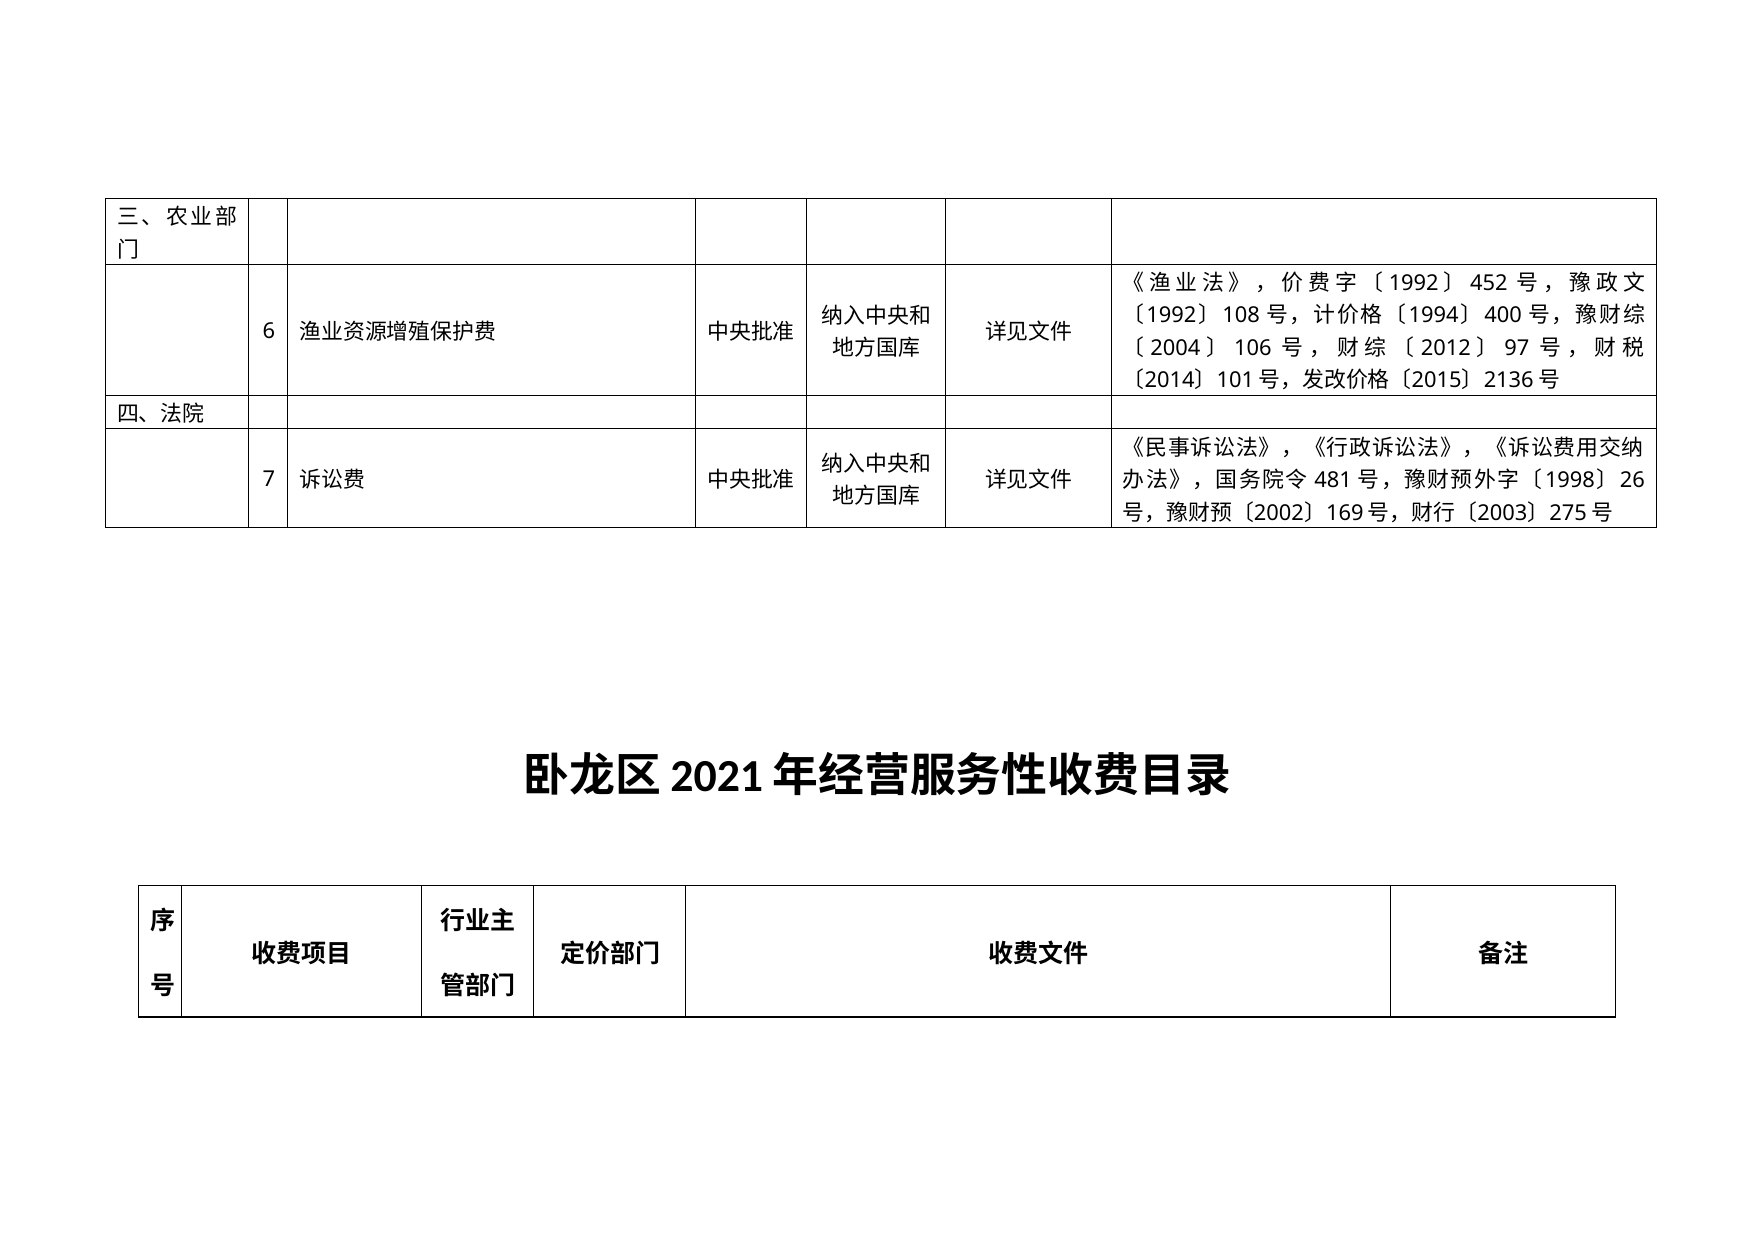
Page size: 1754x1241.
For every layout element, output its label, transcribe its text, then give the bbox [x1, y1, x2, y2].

table_header 定价部门 [534, 886, 685, 1016]
table_header 收费项目 [182, 886, 421, 1016]
table_cell [946, 199, 1111, 264]
table_cell [106, 429, 248, 527]
table_cell [696, 199, 806, 264]
table_cell [249, 199, 287, 264]
table_cell 中央批准 [696, 429, 806, 527]
table_cell [249, 396, 287, 428]
table_cell 中央批准 [696, 265, 806, 395]
table_cell [288, 199, 695, 264]
table_cell [1112, 396, 1656, 428]
table_cell 7 [249, 429, 287, 527]
table_cell 渔业资源增殖保护费 [288, 265, 695, 395]
table_cell 纳入中央和地方国库 [807, 429, 945, 527]
table_cell 详见文件 [946, 429, 1111, 527]
table_cell [1112, 199, 1656, 264]
table_cell 《民事诉讼法》，《行政诉讼法》，《诉讼费用交纳办法》，国务院令481号，豫财预外字〔1998〕26号，豫财预〔2002〕169号，财行〔2003〕275号 [1112, 429, 1656, 527]
table_cell 《渔业法》，价费字〔1992〕452号，豫政文〔1992〕108号，计价格〔1994〕400号，豫财综〔2004〕106号，财综〔2012〕97号，财税〔2014〕101号，发改价格〔2015〕2136号 [1112, 265, 1656, 395]
table_cell 四、法院 [106, 396, 248, 428]
table_cell 纳入中央和地方国库 [807, 265, 945, 395]
table_cell 三、农业部门 [106, 199, 248, 264]
table_cell 诉讼费 [288, 429, 695, 527]
table_header 序号 [139, 886, 181, 1016]
text 卧龙区2021年经营服务性收费目录 [150, 723, 1604, 820]
table_cell [807, 199, 945, 264]
table_cell [106, 265, 248, 395]
table_cell 详见文件 [946, 265, 1111, 395]
table_cell [696, 396, 806, 428]
table_header 行业主 管部门 [422, 886, 533, 1016]
table_cell 6 [249, 265, 287, 395]
table_header 备注 [1391, 886, 1615, 1016]
table_cell [288, 396, 695, 428]
table_cell [946, 396, 1111, 428]
table_cell [807, 396, 945, 428]
table_header 收费文件 [686, 886, 1390, 1016]
